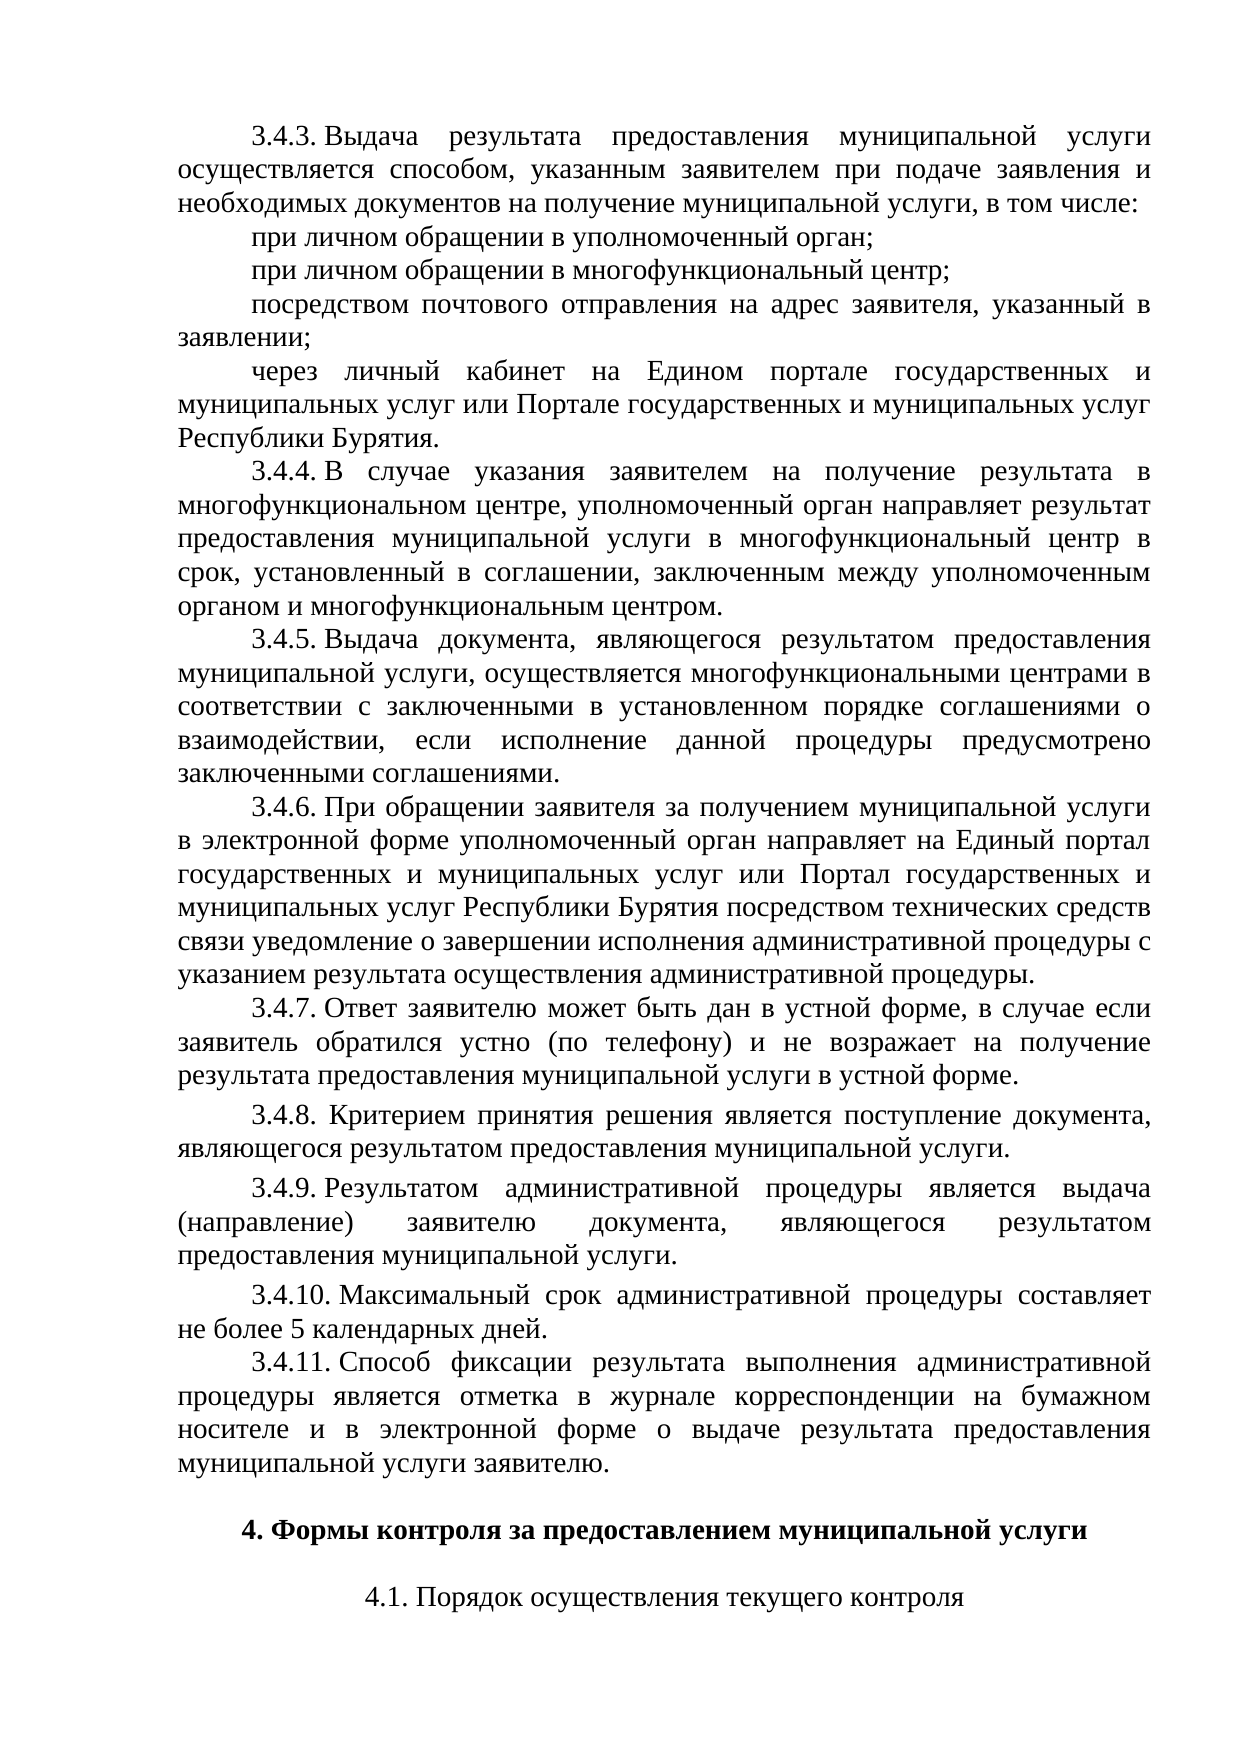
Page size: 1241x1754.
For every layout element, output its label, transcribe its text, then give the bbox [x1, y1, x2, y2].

text 3.4.5. Выдача документа, являющегося результатом предоставления муниципальной услуги, осуществляется многофункциональными центрами в соответствии с заключенными в установленном порядке соглашениями о взаимодействии, если исполнение данной процедуры предусмотрено заключенными соглашениями. [177, 621, 1152, 789]
text 3.4.11. Способ фиксации результата выполнения административной процедуры является отметка в журнале корреспонденции на бумажном носителе и в электронной форме о выдаче результата предоставления муниципальной услуги заявителю. [177, 1344, 1152, 1478]
text 3.4.9. Результатом административной процедуры является выдача (направление) заявителю документа, являющегося результатом предоставления муниципальной услуги. [177, 1170, 1152, 1271]
text посредством почтового отправления на адрес заявителя, указанный в заявлении; [177, 286, 1152, 353]
text при личном обращении в многофункциональный центр; [177, 252, 1152, 286]
text через личный кабинет на Едином портале государственных и муниципальных услуг или Портале государственных и муниципальных услуг Республики Бурятия. [177, 353, 1152, 453]
text 3.4.6. При обращении заявителя за получением муниципальной услуги в электронной форме уполномоченный орган направляет на Единый портал государственных и муниципальных услуг или Портал государственных и муниципальных услуг Республики Бурятия посредством технических средств связи уведомление о завершении исполнения административной процедуры с указанием результата осуществления административной процедуры. [177, 789, 1152, 990]
text 3.4.3. Выдача результата предоставления муниципальной услуги осуществляется способом, указанным заявителем при подаче заявления и необходимых документов на получение муниципальной услуги, в том числе: [177, 118, 1152, 219]
text при личном обращении в уполномоченный орган; [177, 219, 1152, 252]
text 3.4.10. Максимальный срок административной процедуры составляет не более 5 календарных дней. [177, 1277, 1152, 1344]
text 4.1. Порядок осуществления текущего контроля [177, 1579, 1152, 1613]
text 3.4.7. Ответ заявителю может быть дан в устной форме, в случае если заявитель обратился устно (по телефону) и не возражает на получение результата предоставления муниципальной услуги в устной форме. [177, 990, 1152, 1091]
text 3.4.8. Критерием принятия решения является поступление документа, являющегося результатом предоставления муниципальной услуги. [177, 1097, 1152, 1164]
text 3.4.4. В случае указания заявителем на получение результата в многофункциональном центре, уполномоченный орган направляет результат предоставления муниципальной услуги в многофункциональный центр в срок, установленный в соглашении, заключенным между уполномоченным органом и многофункциональным центром. [177, 453, 1152, 621]
text 4. Формы контроля за предоставлением муниципальной услуги [177, 1512, 1152, 1546]
